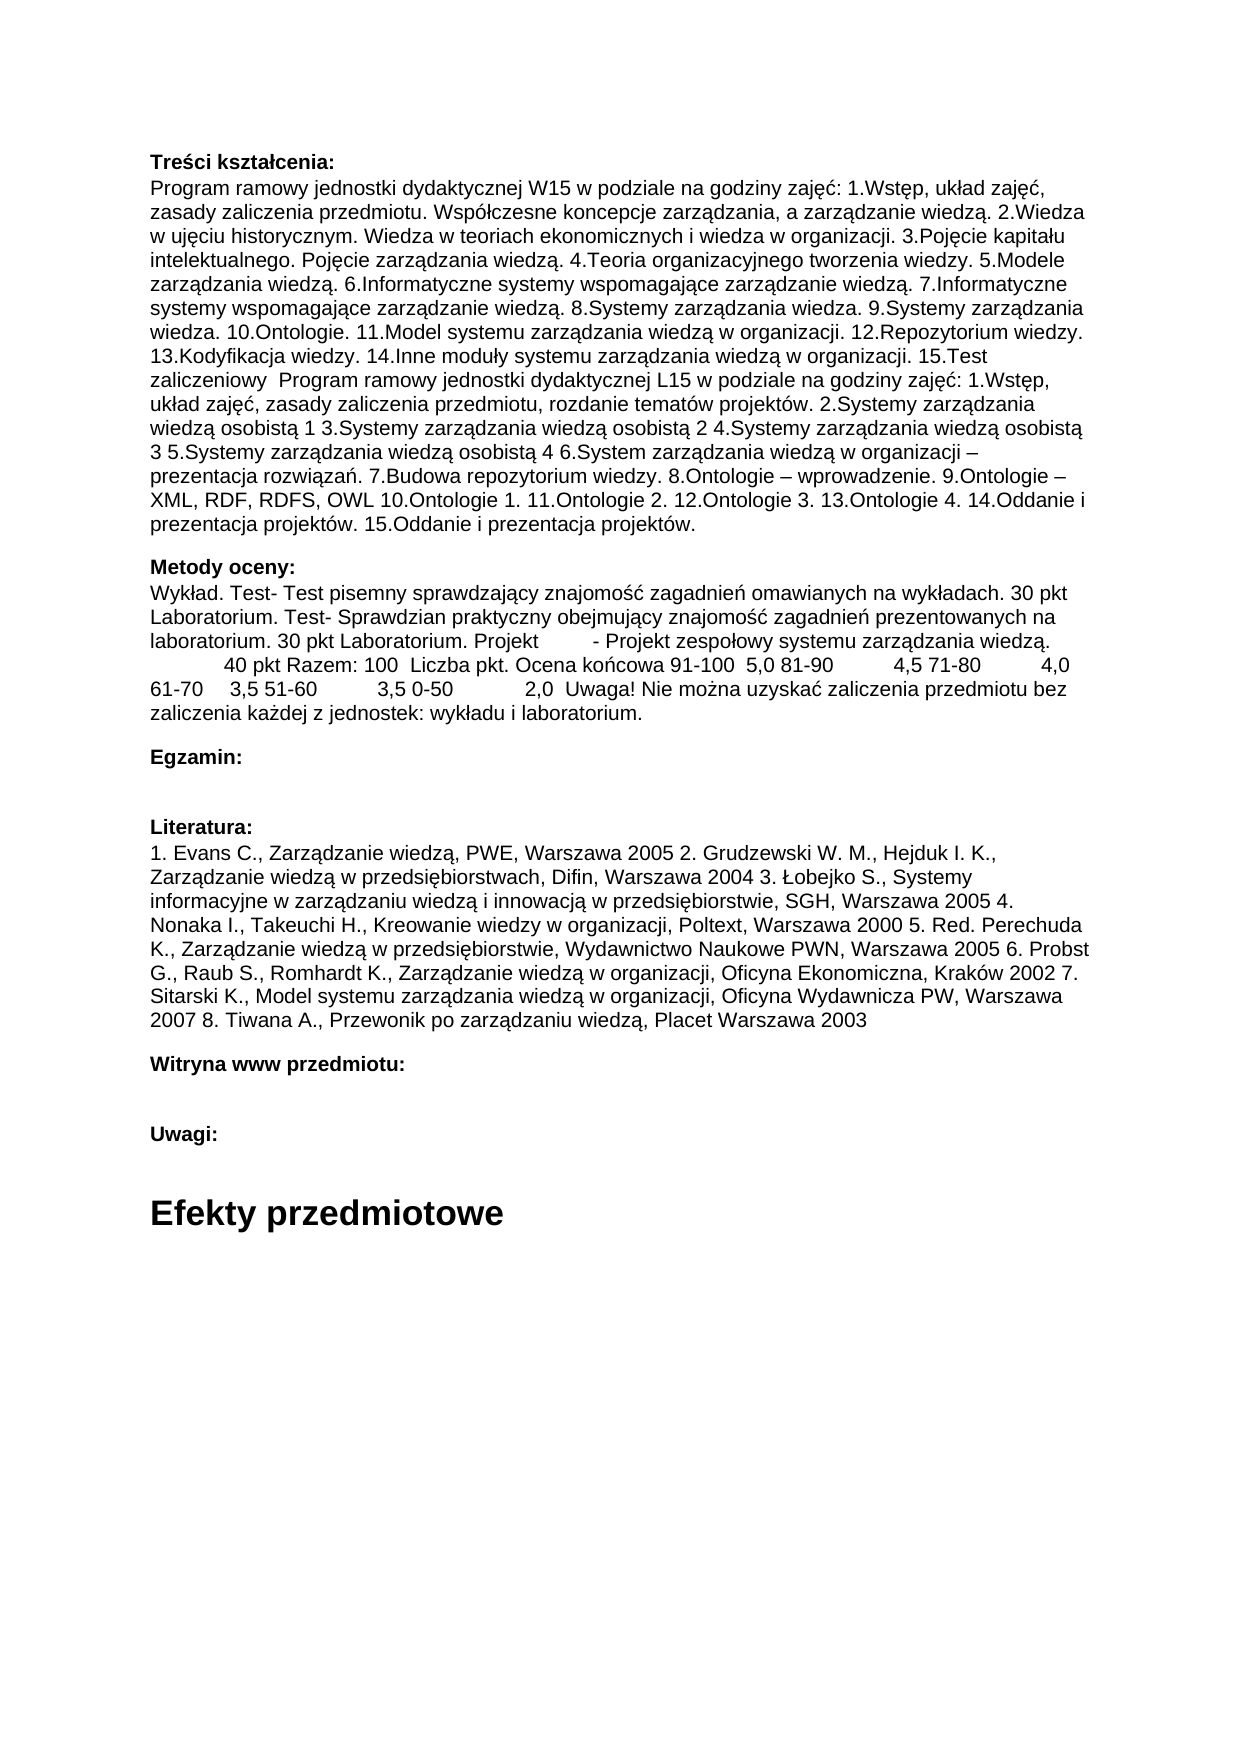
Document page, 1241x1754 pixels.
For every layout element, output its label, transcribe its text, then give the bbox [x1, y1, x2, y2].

subtitle Efekty przedmiotowe [150, 1192, 1090, 1232]
text Witryna www przedmiotu: [150, 1052, 1090, 1076]
text 1. Evans C., Zarządzanie wiedzą, PWE, Warszawa 2005 2. Grudzewski W. M., Hejduk I. K., Zarządzanie wiedzą w przedsiębiorstwach, Difin, Warszawa 2004 3. Łobejko S., Systemy informacyjne w zarządzaniu wiedzą i innowacją w przedsiębiorstwie, SGH, Warszawa 2005 4. Nonaka I., Takeuchi H., Kreowanie wiedzy w organizacji, Poltext, Warszawa 2000 5. Red. Perechuda K., Zarządzanie wiedzą w przedsiębiorstwie, Wydawnictwo Naukowe PWN, Warszawa 2005 6. Probst G., Raub S., Romhardt K., Zarządzanie wiedzą w organizacji, Oficyna Ekonomiczna, Kraków 2002 7. Sitarski K., Model systemu zarządzania wiedzą w organizacji, Oficyna Wydawnicza PW, Warszawa 2007 8. Tiwana A., Przewonik po zarządzaniu wiedzą, Placet Warszawa 2003 [150, 841, 1090, 1032]
text Literatura: [150, 814, 1090, 838]
text Uwagi: [150, 1122, 1090, 1146]
text Wykład. Test- Test pisemny sprawdzający znajomość zagadnień omawianych na wykładach. 30 pkt Laboratorium. Test- Sprawdzian praktyczny obejmujący znajomość zagadnień prezentowanych na laboratorium. 30 pkt Laboratorium. Projekt - Projekt zespołowy systemu zarządzania wiedzą. 40 pkt Razem: 100 Liczba pkt. Ocena końcowa 91-100 5,0 81-90 4,5 71-80 4,0 61-70 3,5 51-60 3,5 0-50 2,0 Uwaga! Nie można uzyskać zaliczenia przedmiotu bez zaliczenia każdej z jednostek: wykładu i laboratorium. [150, 581, 1090, 725]
text Metody oceny: [150, 555, 1090, 579]
text Program ramowy jednostki dydaktycznej W15 w podziale na godziny zajęć: 1.Wstęp, układ zajęć, zasady zaliczenia przedmiotu. Współczesne koncepcje zarządzania, a zarządzanie wiedzą. 2.Wiedza w ujęciu historycznym. Wiedza w teoriach ekonomicznych i wiedza w organizacji. 3.Pojęcie kapitału intelektualnego. Pojęcie zarządzania wiedzą. 4.Teoria organizacyjnego tworzenia wiedzy. 5.Modele zarządzania wiedzą. 6.Informatyczne systemy wspomagające zarządzanie wiedzą. 7.Informatyczne systemy wspomagające zarządzanie wiedzą. 8.Systemy zarządzania wiedza. 9.Systemy zarządzania wiedza. 10.Ontologie. 11.Model systemu zarządzania wiedzą w organizacji. 12.Repozytorium wiedzy. 13.Kodyfikacja wiedzy. 14.Inne moduły systemu zarządzania wiedzą w organizacji. 15.Test zaliczeniowy Program ramowy jednostki dydaktycznej L15 w podziale na godziny zajęć: 1.Wstęp, układ zajęć, zasady zaliczenia przedmiotu, rozdanie tematów projektów. 2.Systemy zarządzania wiedzą osobistą 1 3.Systemy zarządzania wiedzą osobistą 2 4.Systemy zarządzania wiedzą osobistą 3 5.Systemy zarządzania wiedzą osobistą 4 6.System zarządzania wiedzą w organizacji – prezentacja rozwiązań. 7.Budowa repozytorium wiedzy. 8.Ontologie – wprowadzenie. 9.Ontologie – XML, RDF, RDFS, OWL 10.Ontologie 1. 11.Ontologie 2. 12.Ontologie 3. 13.Ontologie 4. 14.Oddanie i prezentacja projektów. 15.Oddanie i prezentacja projektów. [150, 176, 1090, 535]
text Egzamin: [150, 745, 1090, 769]
text Treści kształcenia: [150, 150, 1090, 174]
